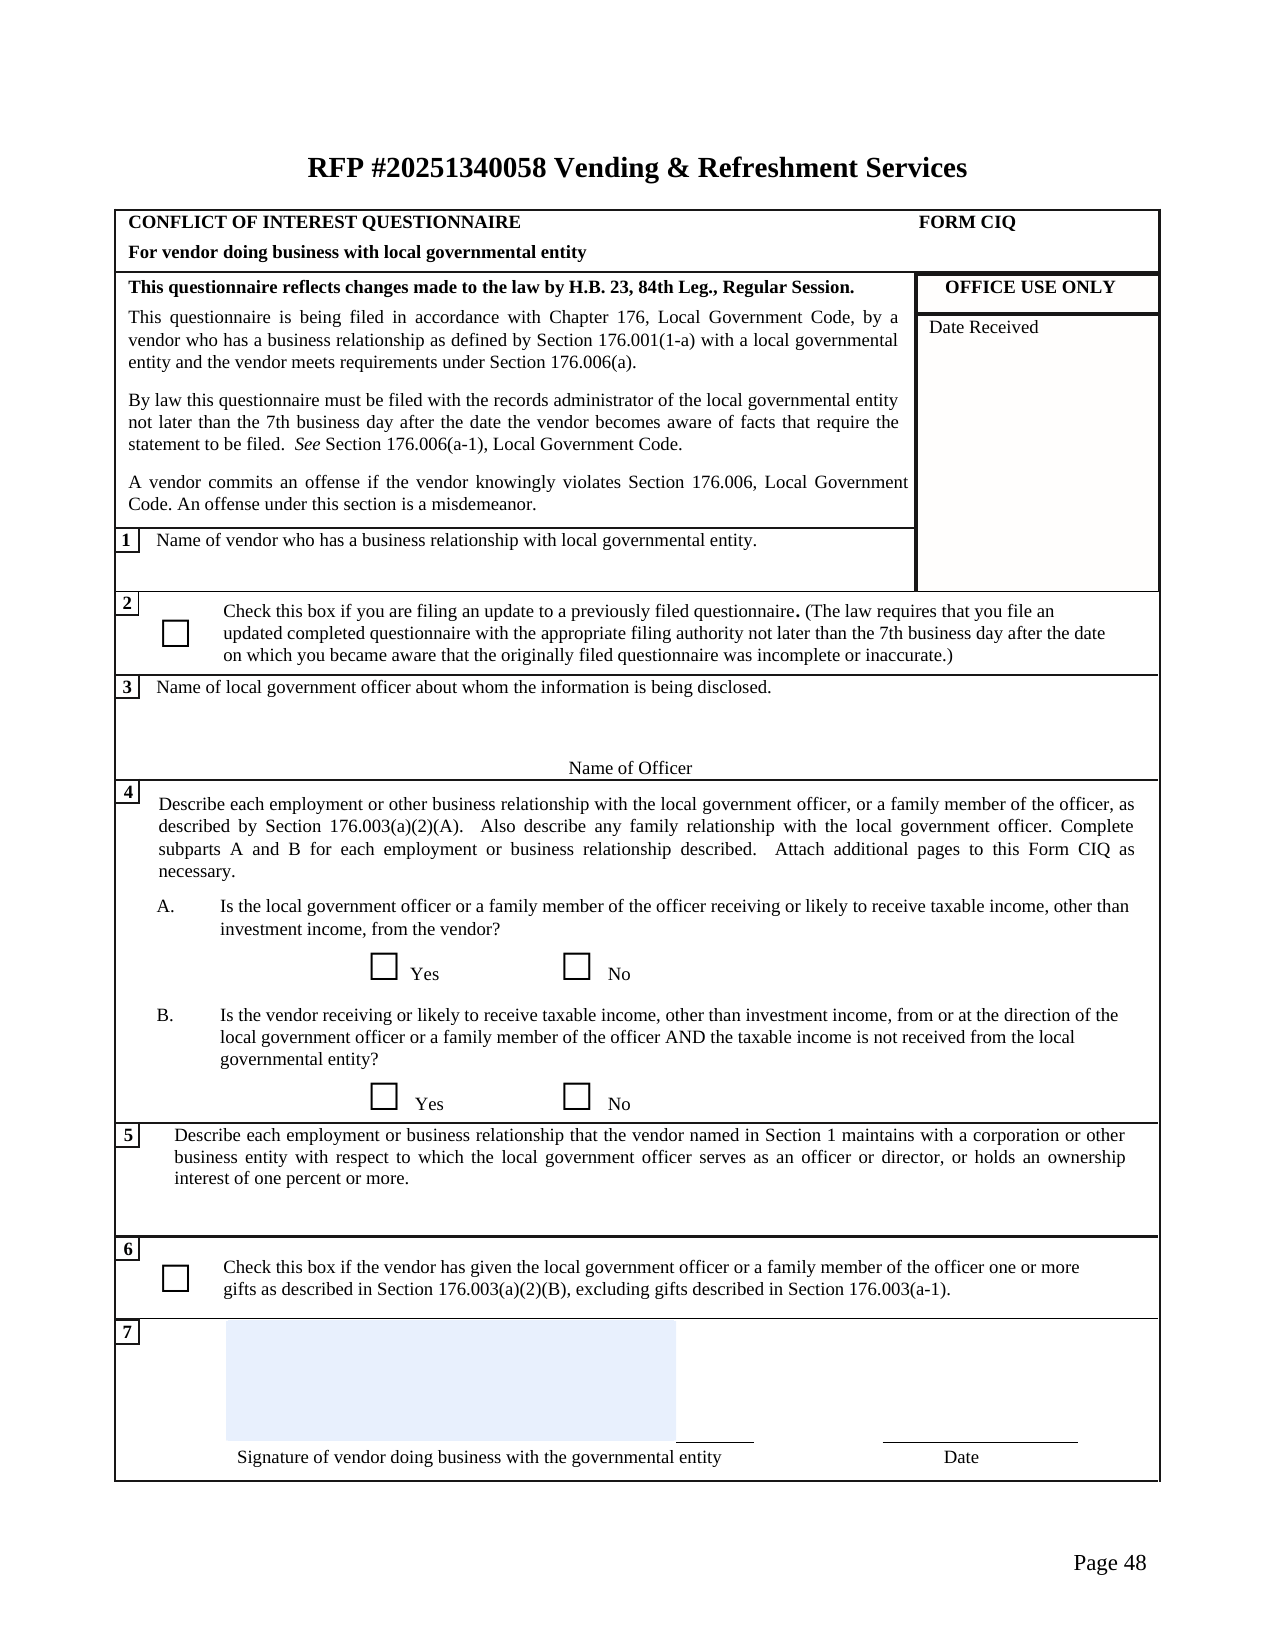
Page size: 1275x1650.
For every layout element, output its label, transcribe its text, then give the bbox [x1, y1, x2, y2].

table_header CONFLICT OF INTEREST QUESTIONNAIRE FORM CIQ For vendor doing business with local governmental entity [116, 211, 1158, 271]
table_cell [116, 699, 139, 778]
table_cell 5 [116, 1124, 138, 1146]
table_cell 2 [116, 592, 138, 614]
table_cell [116, 804, 139, 1122]
table_cell [116, 1345, 139, 1480]
text RFP #20251340058 Vending & Refreshment Services [150, 150, 1125, 183]
table_cell Check this box if the vendor has given the local government officer or a family member of the officer one or more gifts as described in Section 176.003(a)(2)(B), excluding gifts described in Section 176.003(a-1). [217, 1235, 1159, 1318]
table_cell [139, 1238, 217, 1318]
table_cell 6 [116, 1238, 138, 1259]
table_cell 3 [116, 676, 138, 697]
table_cell Name of local government officer about whom the information is being disclosed. Name of Officer [139, 674, 1159, 778]
table_cell Check this box if you are filing an update to a previously filed questionnaire. (The law requires that you file an updated completed questionnaire with the appropriate filing authority not later than the 7th business day after the date on which you became aware that the originally filed questionnaire was incomplete or inaccurate.) [217, 592, 1159, 673]
table_cell [116, 1148, 139, 1235]
table_cell Signature of vendor doing business with the governmental entity Date [139, 1318, 1159, 1480]
table_cell [116, 616, 139, 673]
table_cell [116, 553, 139, 591]
table_cell Describe each employment or business relationship that the vendor named in Section 1 maintains with a corporation or other business entity with respect to which the local government officer serves as an officer or director, or holds an ownership interest of one percent or more. [139, 1122, 1159, 1235]
table_cell 4 [116, 781, 138, 802]
table_cell OFFICE USE ONLY [918, 276, 1158, 312]
table_cell 1 [116, 529, 138, 551]
table_cell [116, 1261, 139, 1318]
table_cell Describe each employment or other business relationship with the local government officer, or a family member of the officer, as described by Section 176.003(a)(2)(A). Also describe any family relationship with the local government officer. Complete subparts A and B for each employment or business relationship described. Attach additional pages to this Form CIQ as necessary. Is the local government officer or a family member of the officer receiving or likely to receive taxable income, other than investment income, from the vendor? Yes No Is the vendor receiving or likely to receive taxable income, other than investment income, from or at the direction of the local government officer or a family member of the officer AND the taxable income is not received from the local governmental entity? Yes No [139, 779, 1159, 1122]
table_cell Date Received [918, 316, 1158, 591]
picture [226, 1320, 677, 1441]
table_cell 7 [116, 1321, 138, 1342]
table_cell Name of vendor who has a business relationship with local governmental entity. [139, 529, 914, 591]
table_cell This questionnaire reflects changes made to the law by H.B. 23, 84th Leg., Regular Session. This questionnaire is being filed in accordance with Chapter 176, Local Government Code, by a vendor who has a business relationship as defined by Section 176.001(1-a) with a local governmental entity and the vendor meets requirements under Section 176.006(a). By law this questionnaire must be filed with the records administrator of the local governmental entity not later than the 7th business day after the date the vendor becomes aware of facts that require the statement to be filed. See Section 176.006(a-1), Local Government Code. A vendor commits an offense if the vendor knowingly violates Section 176.006, Local Government Code. An offense under this section is a misdemeanor. [116, 273, 914, 527]
table_cell [139, 592, 217, 673]
